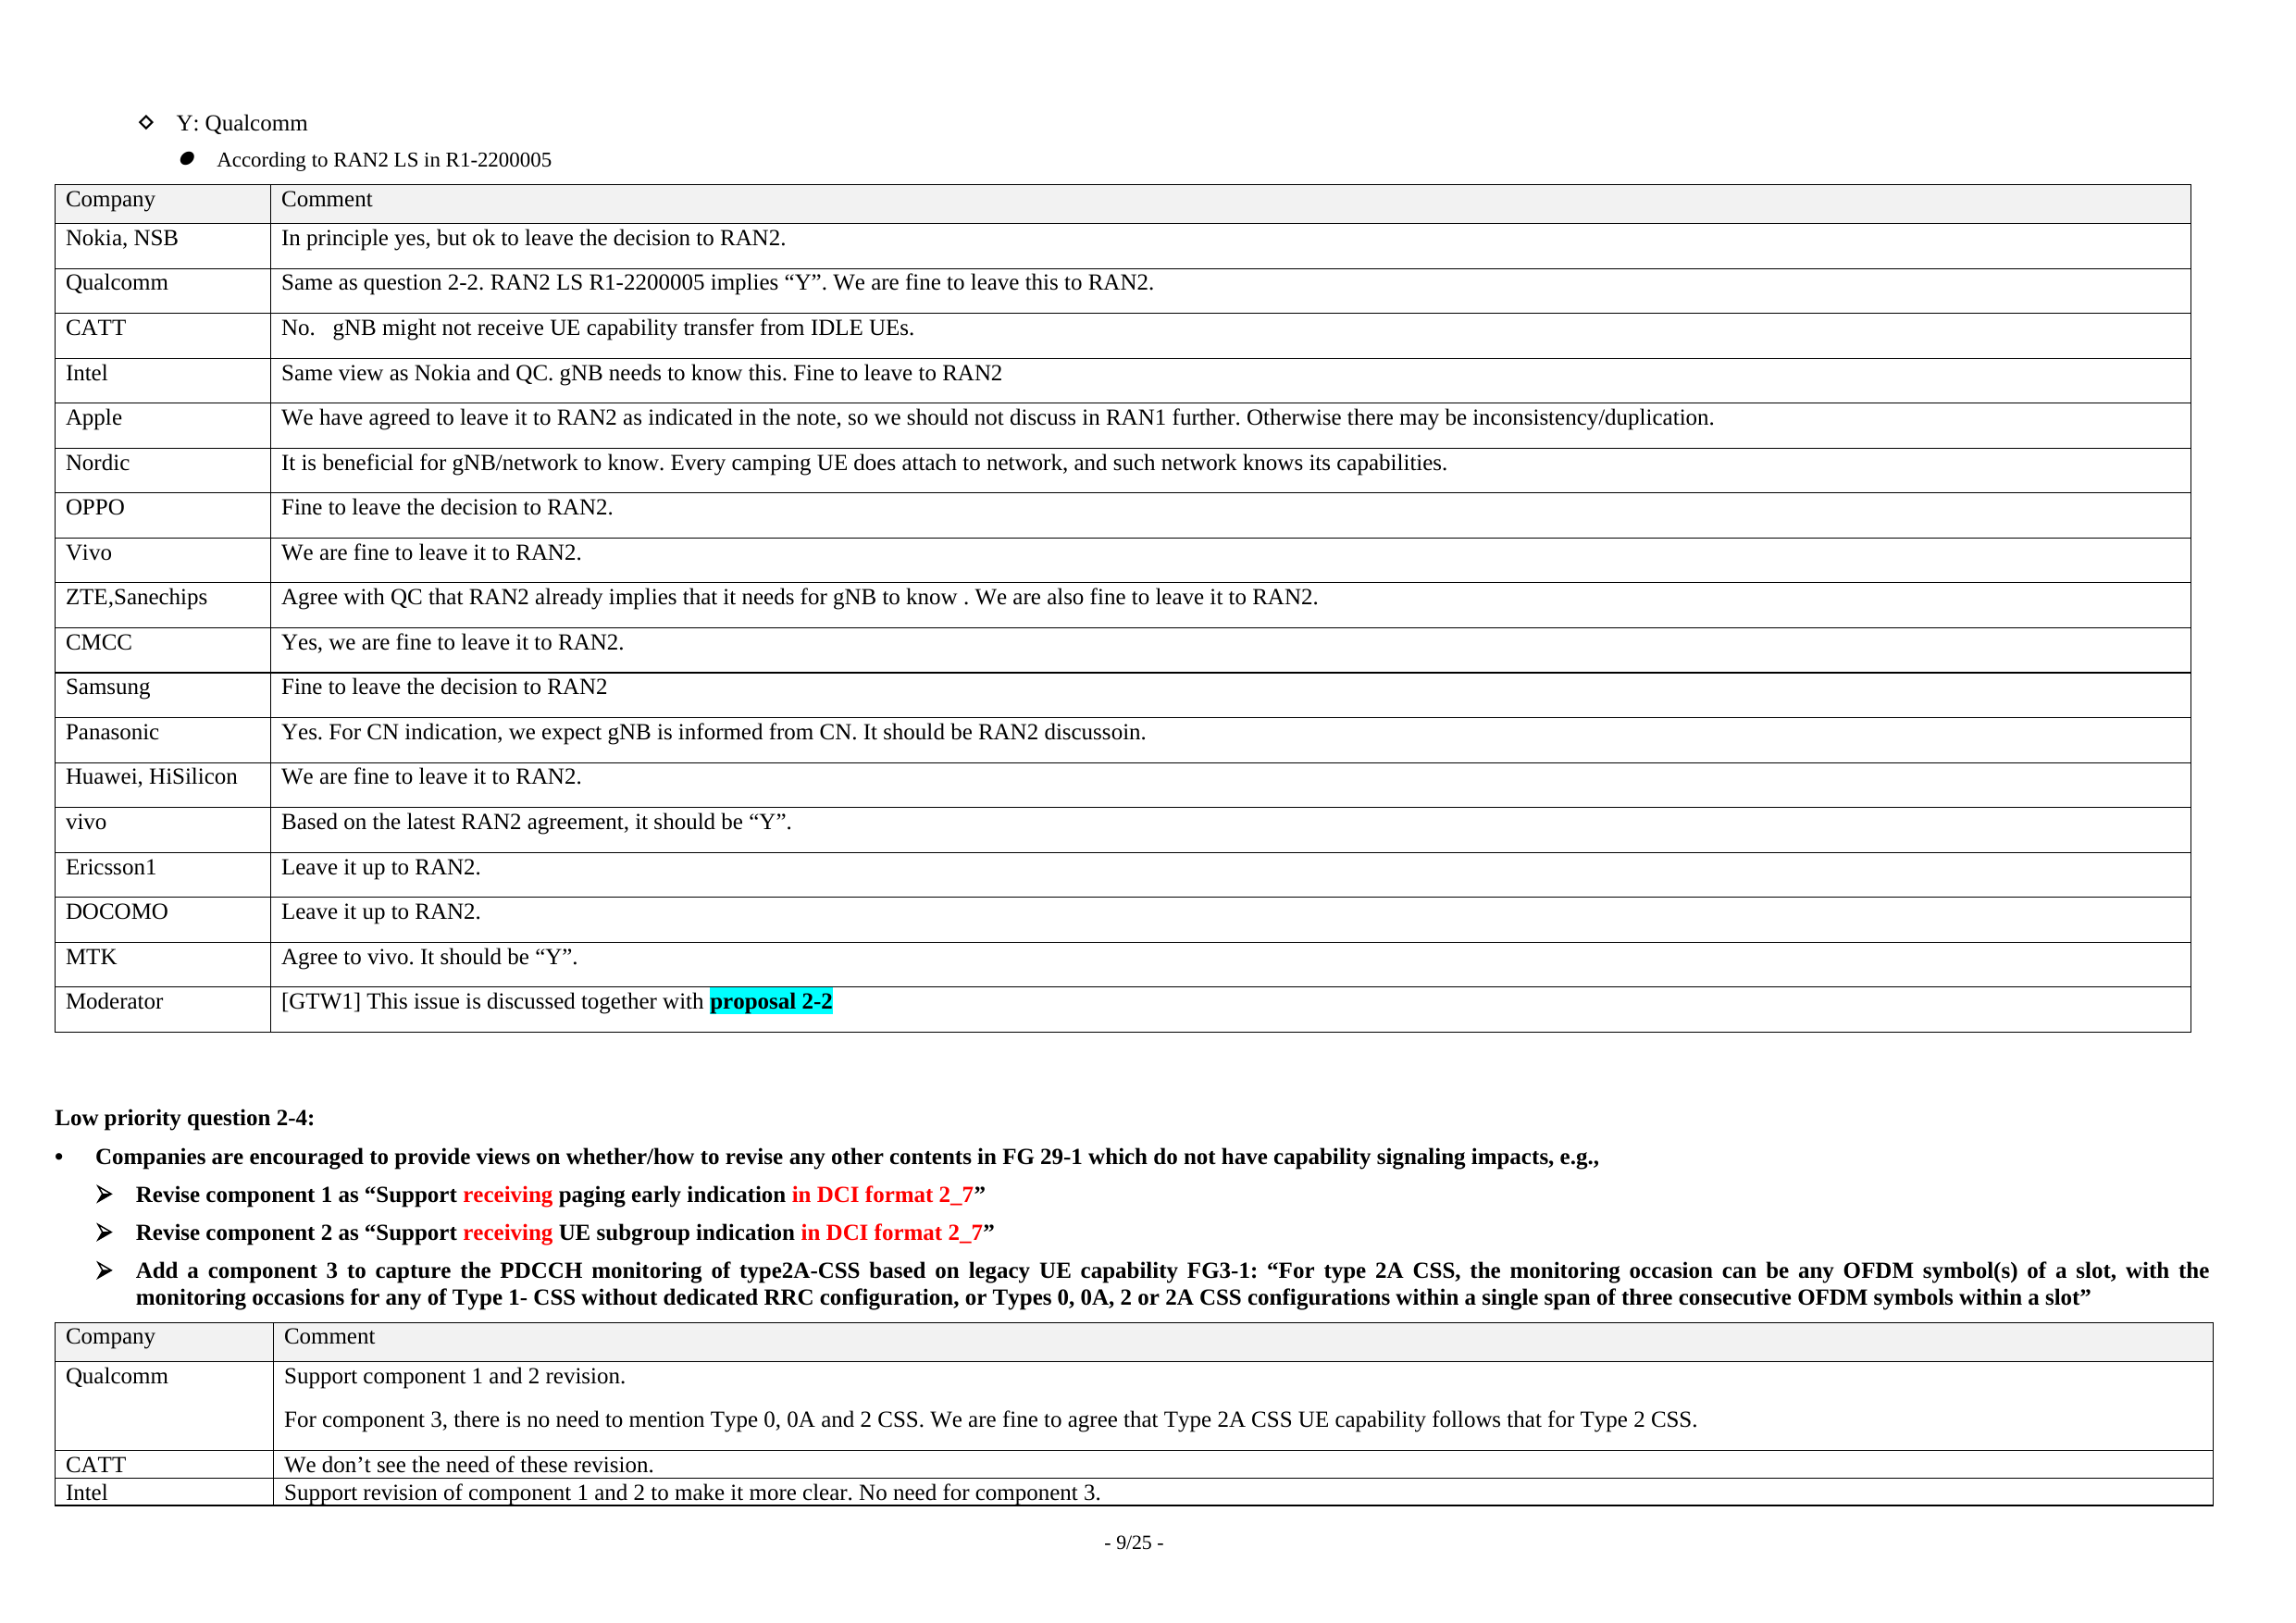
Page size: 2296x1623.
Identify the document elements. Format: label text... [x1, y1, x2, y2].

table_cell Panasonic [56, 718, 270, 762]
table_header Company [56, 1323, 273, 1361]
table_cell In principle yes, but ok to leave the decision to RAN2. [271, 224, 2191, 267]
table_cell OPPO [56, 493, 270, 538]
text Low priority question 2-4: [55, 1104, 2214, 1131]
list Revise component 2 as “Support receiving UE subgroup indication in DCI format 2_7” [95, 1219, 2214, 1245]
table_cell Vivo [56, 539, 270, 582]
table_cell Moderator [56, 987, 270, 1032]
table_header Company [56, 185, 270, 223]
table_cell It is beneficial for gNB/network to know. Every camping UE does attach to network, and such network knows its capabilities. [271, 449, 2191, 492]
table_cell CATT [56, 1451, 273, 1478]
table_cell Ericsson1 [56, 853, 270, 897]
list According to RAN2 LS in R1-2200005 [176, 147, 2214, 172]
table_cell No. gNB might not receive UE capability transfer from IDLE UEs. [271, 314, 2191, 358]
table_cell We don’t see the need of these revision. [274, 1451, 2213, 1478]
table_cell CMCC [56, 628, 270, 672]
table_cell Apple [56, 403, 270, 448]
table_cell Same as question 2-2. RAN2 LS R1-2200005 implies “Y”. We are fine to leave this to RAN2. [271, 269, 2191, 313]
table_cell Samsung [56, 674, 270, 717]
table_cell Same view as Nokia and QC. gNB needs to know this. Fine to leave to RAN2 [271, 359, 2191, 403]
list Revise component 1 as “Support receiving paging early indication in DCI format 2_7” [95, 1181, 2214, 1208]
table_cell DOCOMO [56, 898, 270, 942]
table_cell Support component 1 and 2 revision. For component 3, there is no need to mention Type 0, 0A and 2 CSS. We are fine to agree that Type 2A CSS UE capability follows that for Type 2 CSS. [274, 1362, 2213, 1450]
table_header Comment [274, 1323, 2213, 1361]
list Add a component 3 to capture the PDCCH monitoring of type2A-CSS based on legacy UE capability FG3-1: “For type 2A CSS, the monitoring occasion can be any OFDM symbol(s) of a slot, with the monitoring occasions for any of Type 1- CSS without dedicated RRC configuration, or Types 0, 0A, 2 or 2A CSS configurations within a single span of three consecutive OFDM symbols within a slot” [95, 1257, 2214, 1310]
table_cell CATT [56, 314, 270, 358]
table_cell Intel [56, 359, 270, 403]
table_cell We have agreed to leave it to RAN2 as indicated in the note, so we should not discuss in RAN1 further. Otherwise there may be inconsistency/duplication. [271, 403, 2191, 448]
table_cell Yes. For CN indication, we expect gNB is informed from CN. It should be RAN2 discussoin. [271, 718, 2191, 762]
table_cell Leave it up to RAN2. [271, 898, 2191, 942]
table_cell Leave it up to RAN2. [271, 853, 2191, 897]
table_cell Agree with QC that RAN2 already implies that it needs for gNB to know . We are also fine to leave it to RAN2. [271, 583, 2191, 627]
table_cell [GTW1] This issue is discussed together with proposal 2-2 [271, 987, 2191, 1032]
table_cell Yes, we are fine to leave it to RAN2. [271, 628, 2191, 672]
table_header Comment [271, 185, 2191, 223]
table_cell vivo [56, 808, 270, 852]
table_cell Intel [56, 1479, 273, 1505]
list Companies are encouraged to provide views on whether/how to revise any other contents in FG 29-1 which do not have capability signaling impacts, e.g., [55, 1143, 2214, 1169]
table_cell Nordic [56, 449, 270, 492]
table_cell ZTE,Sanechips [56, 583, 270, 627]
table_cell MTK [56, 943, 270, 986]
table_cell Qualcomm [56, 269, 270, 313]
table_cell Fine to leave the decision to RAN2 [271, 674, 2191, 717]
table_cell Based on the latest RAN2 agreement, it should be “Y”. [271, 808, 2191, 852]
table_cell Qualcomm [56, 1362, 273, 1450]
table_cell Nokia, NSB [56, 224, 270, 267]
table_cell Huawei, HiSilicon [56, 763, 270, 807]
table_cell We are fine to leave it to RAN2. [271, 763, 2191, 807]
table_cell Agree to vivo. It should be “Y”. [271, 943, 2191, 986]
table_cell Support revision of component 1 and 2 to make it more clear. No need for component 3. [274, 1479, 2213, 1505]
list Y: Qualcomm [136, 109, 2214, 136]
table_cell Fine to leave the decision to RAN2. [271, 493, 2191, 538]
table_cell We are fine to leave it to RAN2. [271, 539, 2191, 582]
